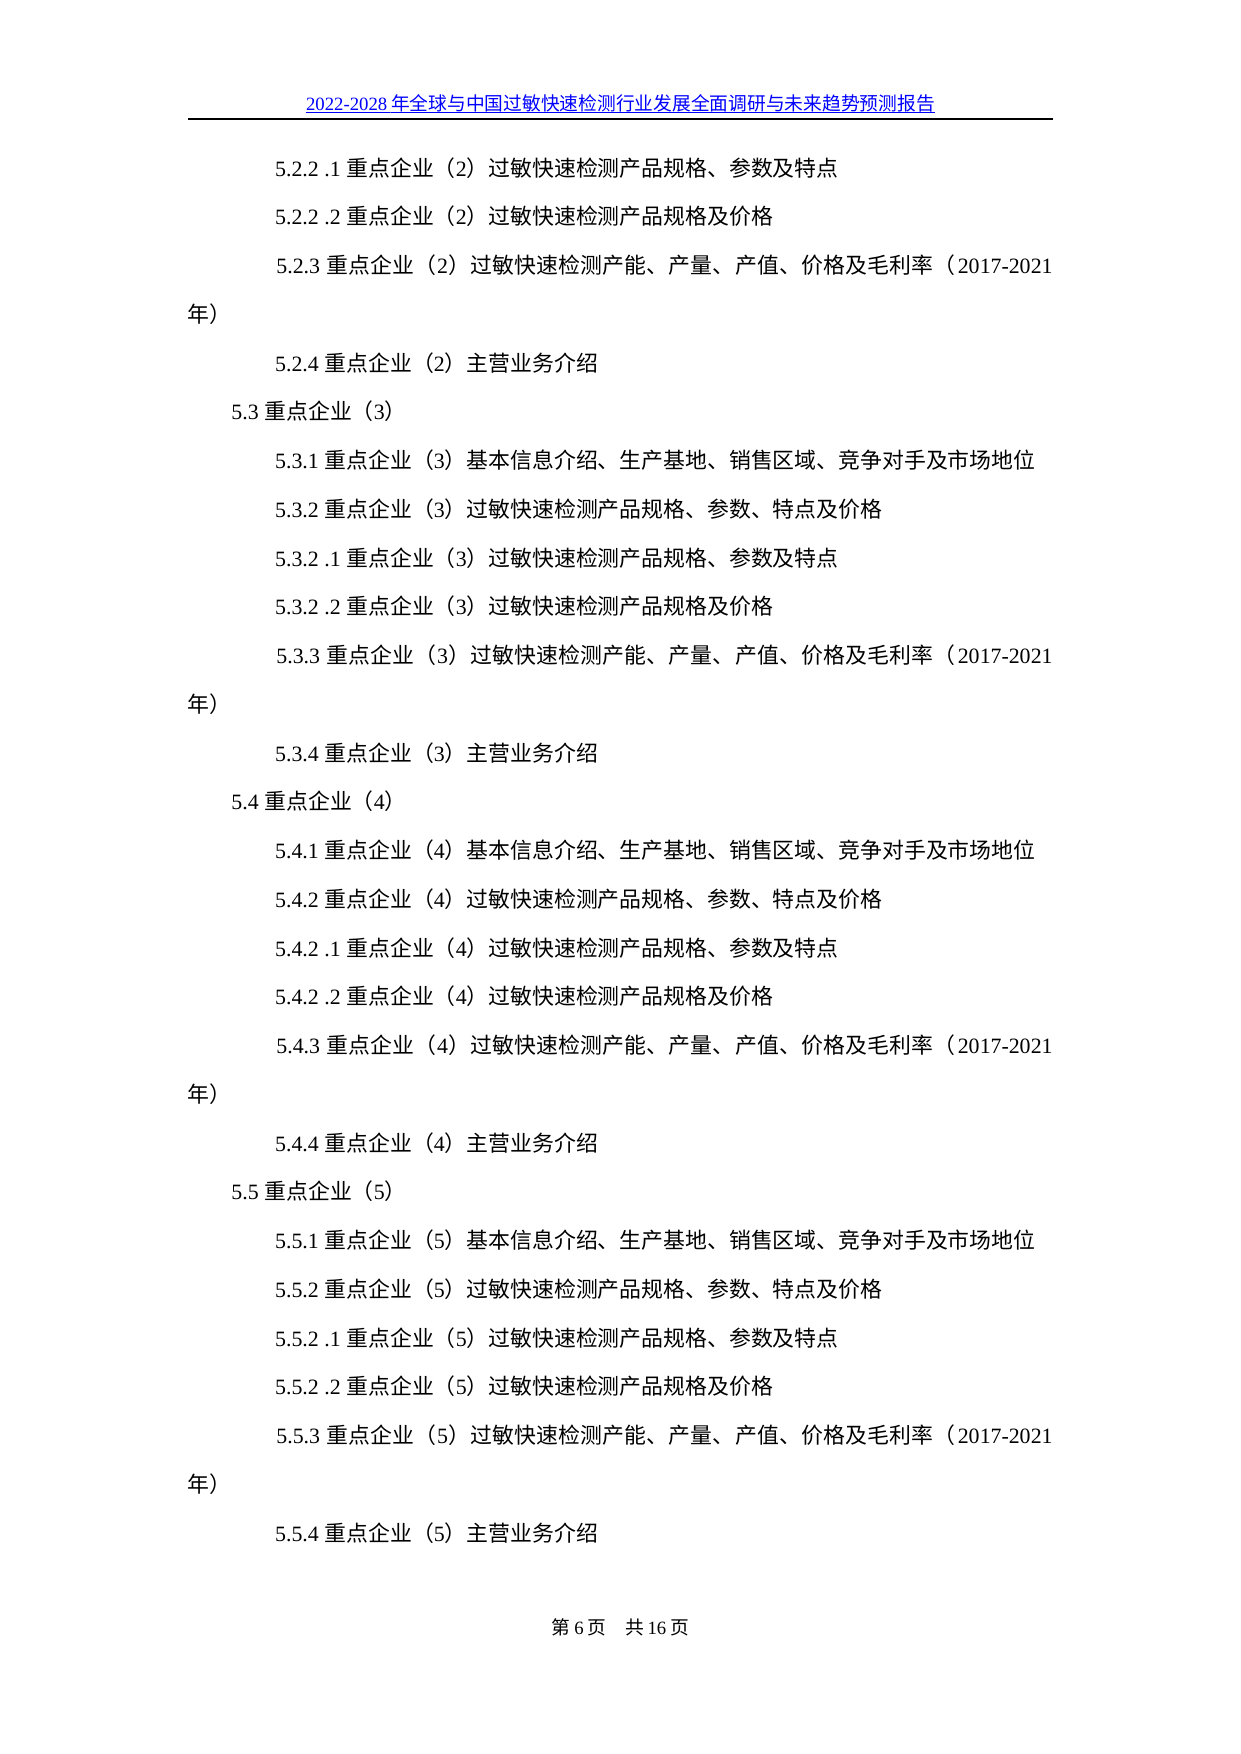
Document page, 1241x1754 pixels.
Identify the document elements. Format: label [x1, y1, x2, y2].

text [187, 150, 1053, 1548]
